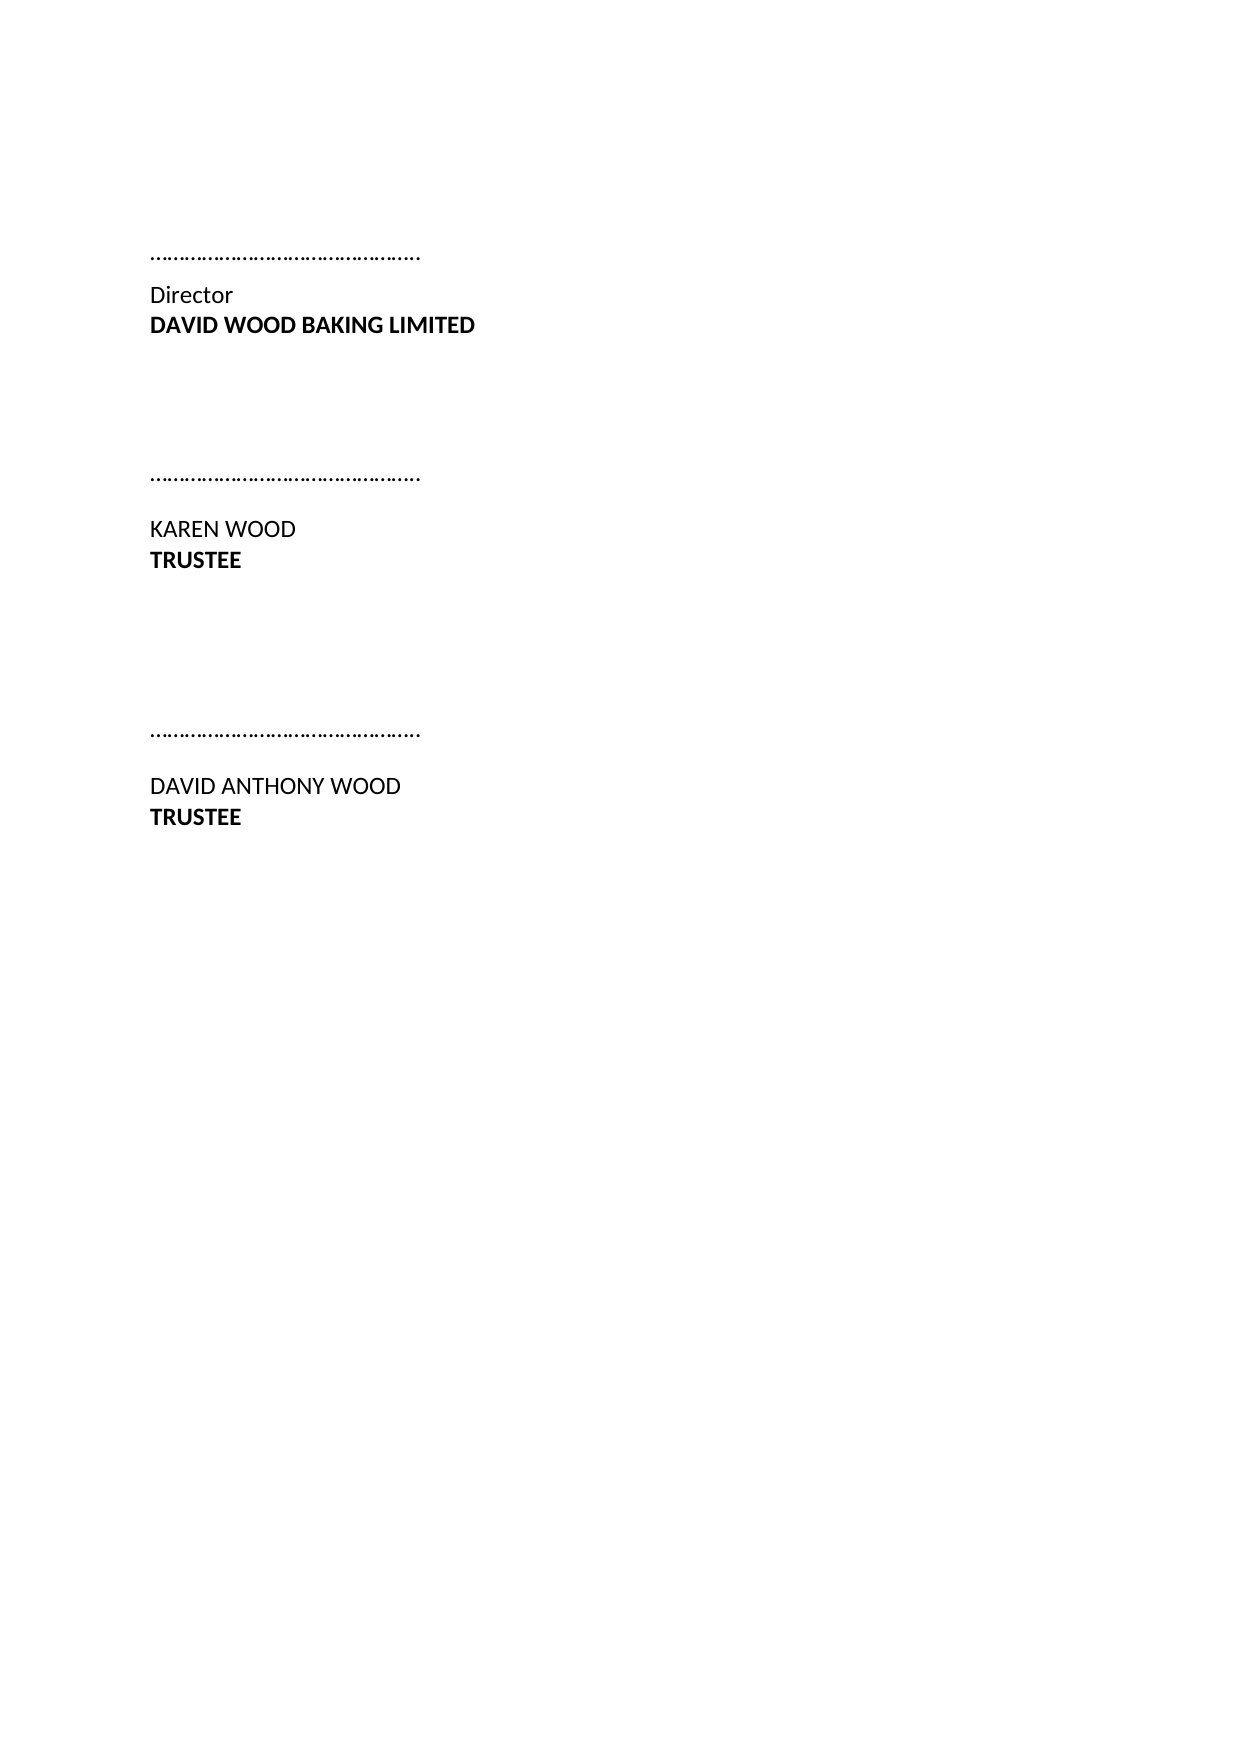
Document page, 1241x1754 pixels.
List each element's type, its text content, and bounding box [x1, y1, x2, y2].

text Director DAVID WOOD BAKING LIMITED [150, 279, 1090, 340]
text KAREN WOOD TRUSTEE [150, 513, 1090, 575]
text DAVID ANTHONY WOOD TRUSTEE [150, 770, 1090, 832]
text ……………………………………….. [150, 457, 1090, 487]
text ……………………………………….. [150, 236, 1090, 267]
text ……………………………………….. [150, 713, 1090, 744]
